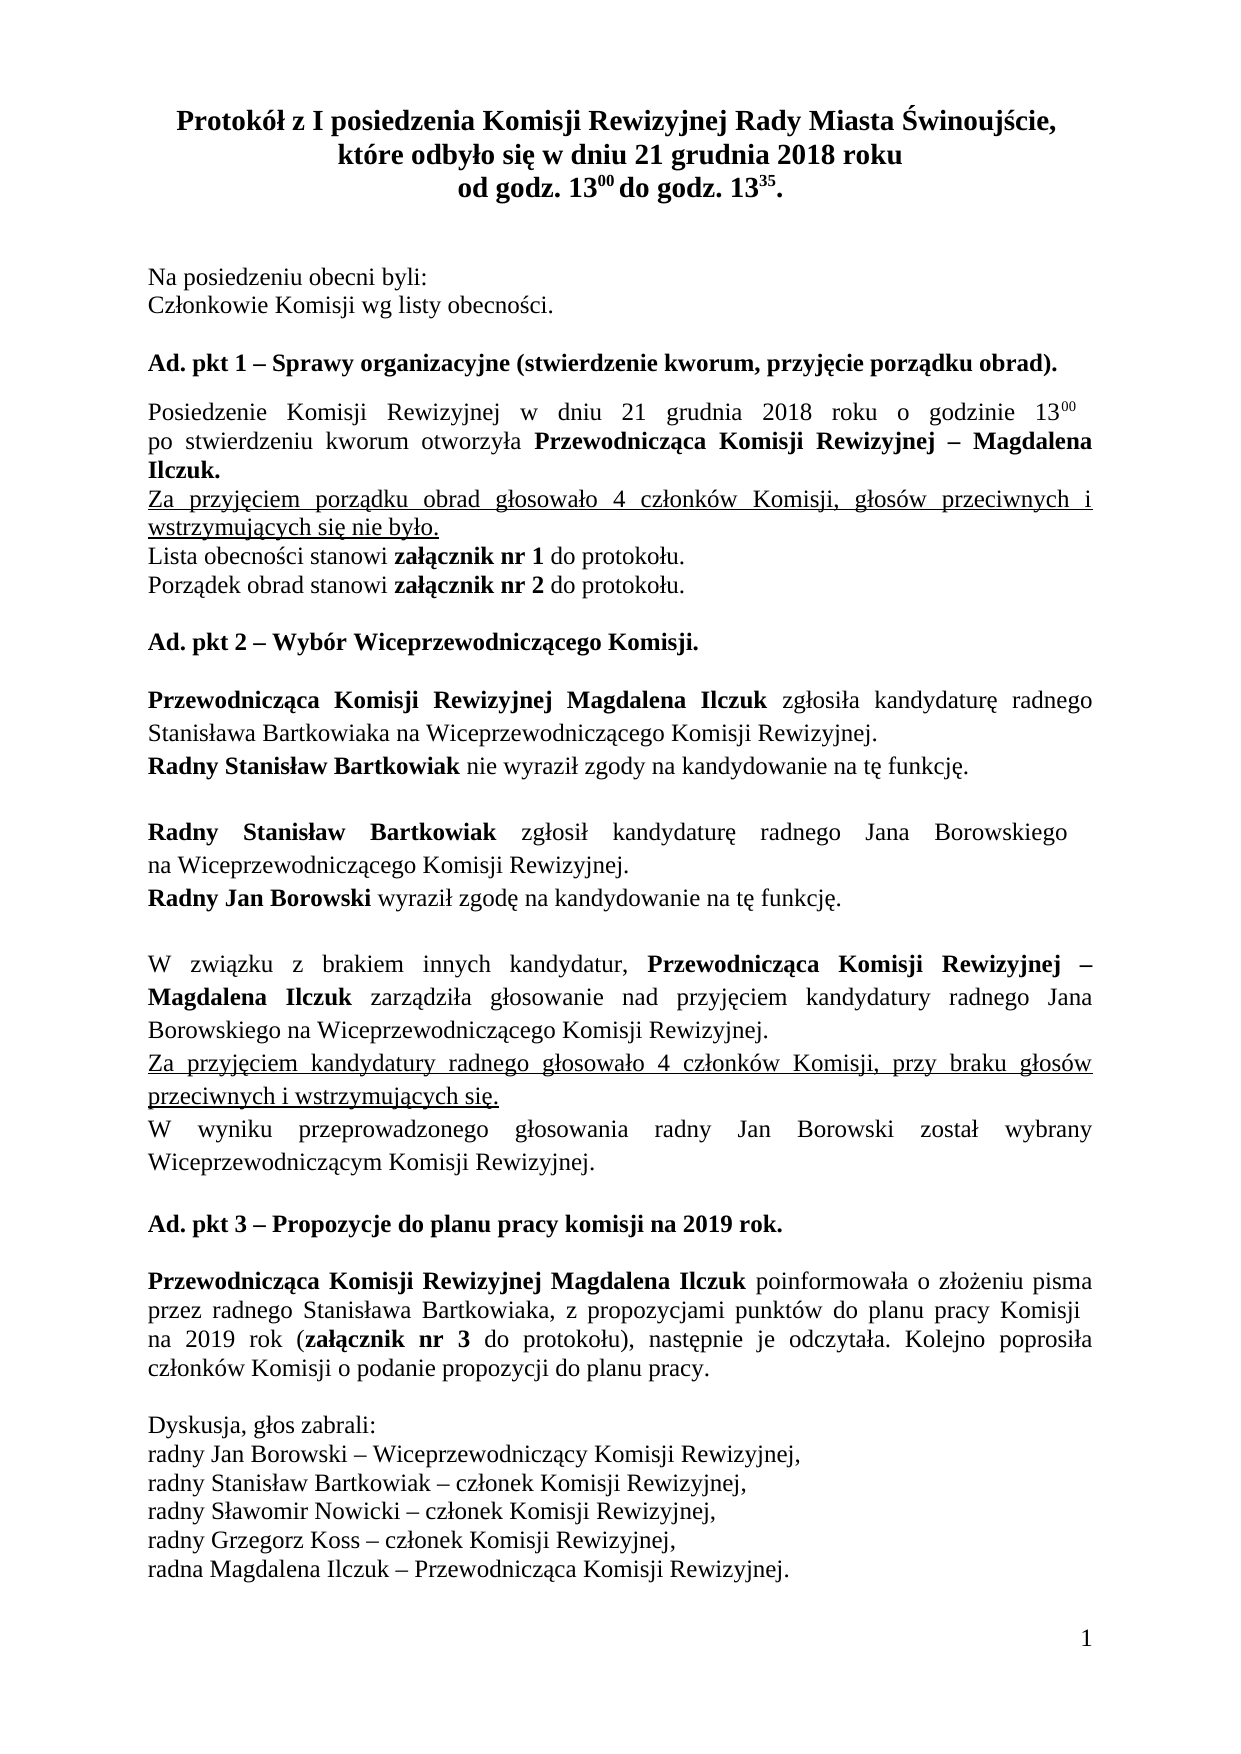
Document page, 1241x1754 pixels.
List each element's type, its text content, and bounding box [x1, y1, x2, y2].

text od godz. 1300 do godz. 1335. [148, 171, 1093, 204]
text radna Magdalena Ilczuk – Przewodnicząca Komisji Rewizyjnej. [148, 1554, 1093, 1583]
text Protokół z I posiedzenia Komisji Rewizyjnej Rady Miasta Świnoujście, które odbyło się w dniu 21 grudnia 2018 roku [148, 103, 1093, 171]
text W wyniku przeprowadzonego głosowania radny Jan Borowski został wybrany Wiceprzewodniczącym Komisji Rewizyjnej. [148, 1114, 1093, 1176]
text Radny Stanisław Bartkowiak nie wyraził zgody na kandydowanie na tę funkcję. [148, 751, 1093, 780]
text Posiedzenie Komisji Rewizyjnej w dniu 21 grudnia 2018 roku o godzinie 1300 po stwierdzeniu kworum otworzyła Przewodnicząca Komisji Rewizyjnej – Magdalena Ilczuk. [148, 397, 1093, 484]
text Przewodnicząca Komisji Rewizyjnej Magdalena Ilczuk poinformowała o złożeniu pisma przez radnego Stanisława Bartkowiaka, z propozycjami punktów do planu pracy Komisji na 2019 rok (załącznik nr 3 do protokołu), następnie je odczytała. Kolejno poprosiła członków Komisji o podanie propozycji do planu pracy. [148, 1266, 1093, 1381]
text Za przyjęciem kandydatury radnego głosowało 4 członków Komisji, przy braku głosów przeciwnych i wstrzymujących się. [148, 1074, 1093, 1110]
text Ad. pkt 3 – Propozycje do planu pracy komisji na 2019 rok. [148, 1209, 1093, 1238]
text W związku z brakiem innych kandydatur, Przewodnicząca Komisji Rewizyjnej – Magdalena Ilczuk zarządziła głosowanie nad przyjęciem kandydatury radnego Jana Borowskiego na Wiceprzewodniczącego Komisji Rewizyjnej. [148, 949, 1093, 1044]
text Za przyjęciem kandydatury radnego głosowało 4 członków Komisji, przy braku głosów przeciwnych i wstrzymujących się. [148, 1048, 1093, 1073]
text Dyskusja, głos zabrali: [148, 1410, 1093, 1439]
text Przewodnicząca Komisji Rewizyjnej Magdalena Ilczuk zgłosiła kandydaturę radnego Stanisława Bartkowiaka na Wiceprzewodniczącego Komisji Rewizyjnej. [148, 685, 1093, 747]
text Za przyjęciem porządku obrad głosowało 4 członków Komisji, głosów przeciwnych i wstrzymujących się nie było. [148, 484, 1093, 509]
text radny Stanisław Bartkowiak – członek Komisji Rewizyjnej, [148, 1468, 1093, 1496]
text Porządek obrad stanowi załącznik nr 2 do protokołu. [148, 570, 1093, 599]
text Ad. pkt 1 – Sprawy organizacyjne (stwierdzenie kworum, przyjęcie porządku obrad). [148, 348, 1093, 377]
text Radny Jan Borowski wyraził zgodę na kandydowanie na tę funkcję. [148, 883, 1093, 912]
text radny Sławomir Nowicki – członek Komisji Rewizyjnej, [148, 1496, 1093, 1525]
text Członkowie Komisji wg listy obecności. [148, 290, 1093, 319]
text Ad. pkt 2 – Wybór Wiceprzewodniczącego Komisji. [148, 627, 1093, 656]
text radny Jan Borowski – Wiceprzewodniczący Komisji Rewizyjnej, [148, 1439, 1093, 1468]
text radny Grzegorz Koss – członek Komisji Rewizyjnej, [148, 1525, 1093, 1554]
text Na posiedzeniu obecni byli: [148, 262, 1093, 290]
text Radny Stanisław Bartkowiak zgłosił kandydaturę radnego Jana Borowskiego na Wiceprzewodniczącego Komisji Rewizyjnej. [148, 817, 1093, 879]
text Za przyjęciem porządku obrad głosowało 4 członków Komisji, głosów przeciwnych i wstrzymujących się nie było. [148, 510, 1093, 541]
text Lista obecności stanowi załącznik nr 1 do protokołu. [148, 541, 1093, 570]
